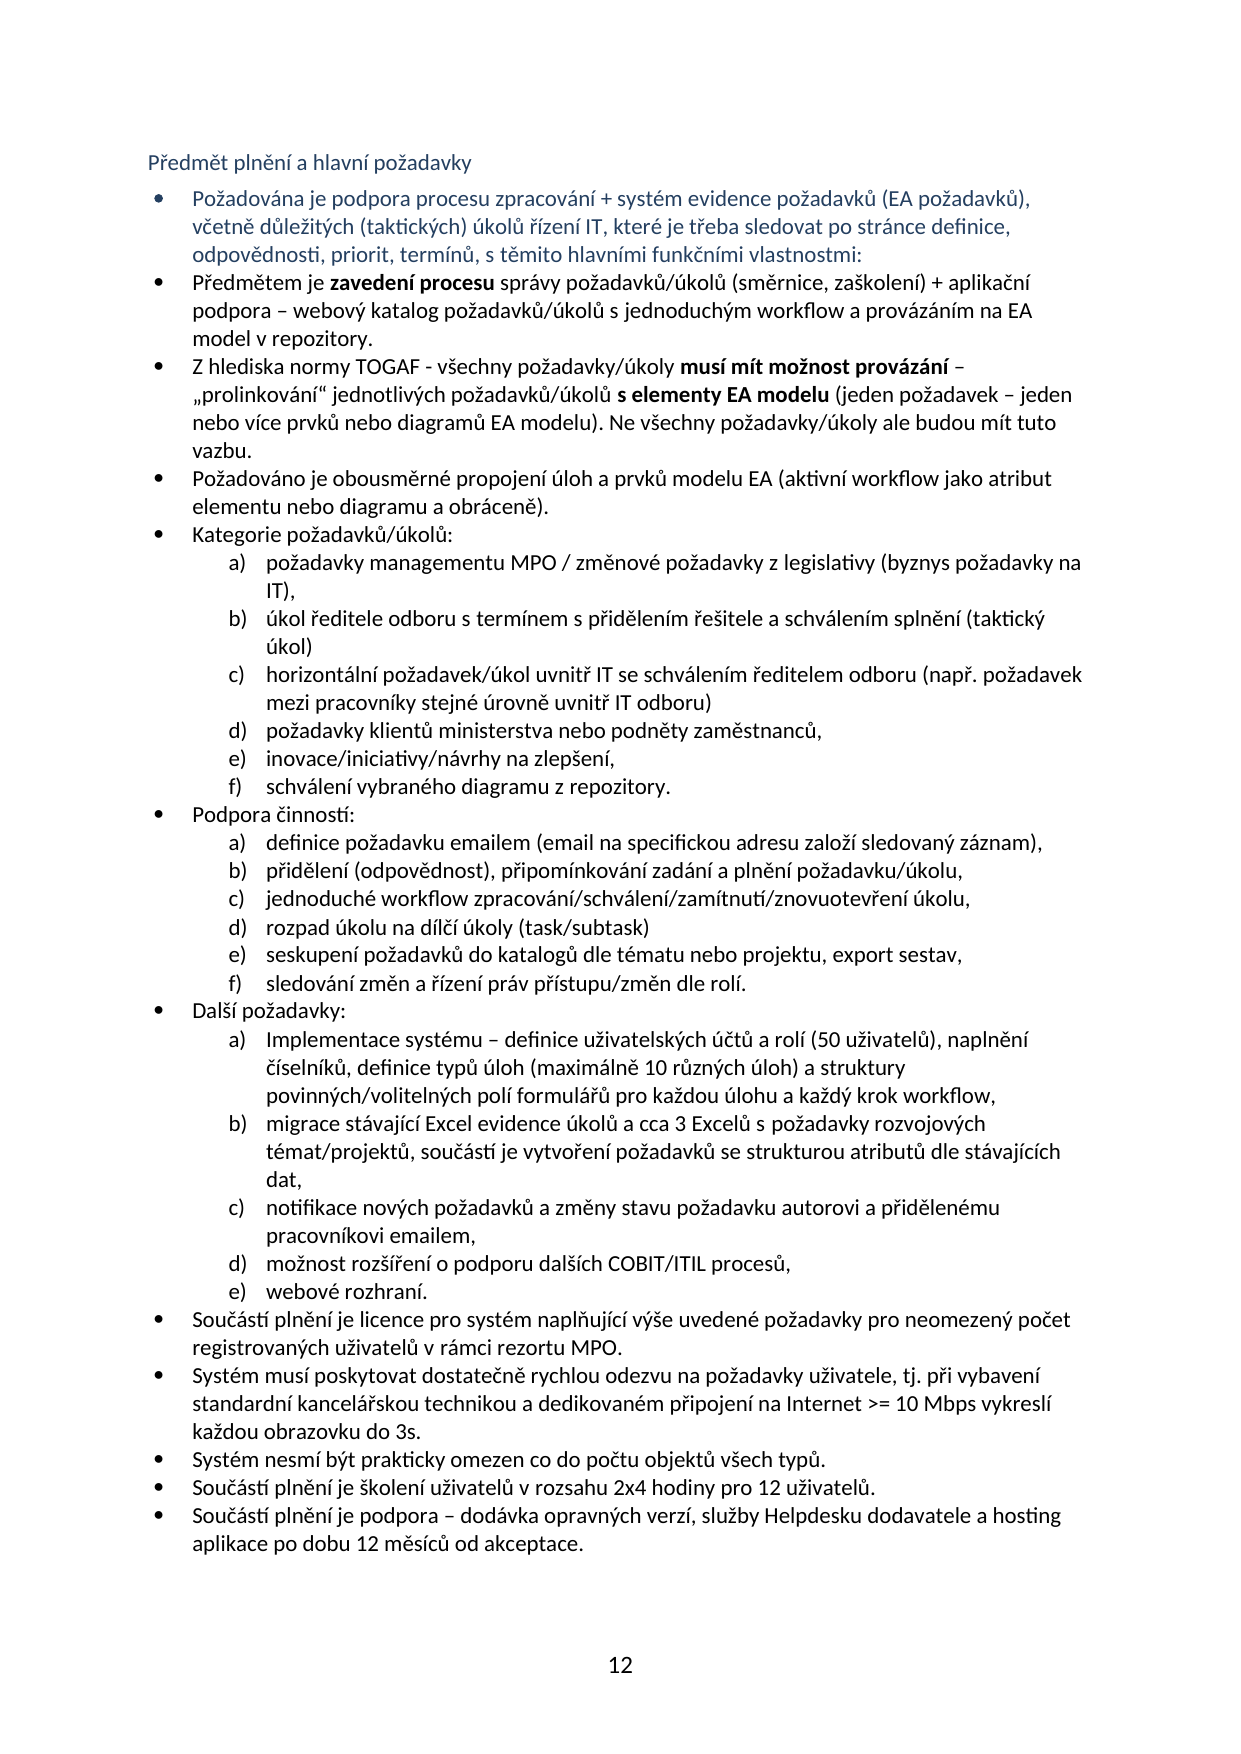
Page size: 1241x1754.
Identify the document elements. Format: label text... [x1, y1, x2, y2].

subtitle Předmět plnění a hlavní požadavky [148, 148, 1092, 176]
list migrace stávající Excel evidence úkolů a cca 3 Excelů s požadavky rozvojových témat/projektů, součástí je vytvoření požadavků se strukturou atributů dle stávajících dat, [228, 1109, 1092, 1193]
list inovace/iniciativy/návrhy na zlepšení, [228, 744, 1092, 772]
list Další požadavky: [154, 997, 1092, 1025]
list jednoduché workflow zpracování/schválení/zamítnutí/znovuotevření úkolu, [228, 884, 1092, 913]
list Součástí plnění je podpora – dodávka opravných verzí, služby Helpdesku dodavatele a hosting aplikace po dobu 12 měsíců od akceptace. [154, 1501, 1092, 1557]
list požadavky klientů ministerstva nebo podněty zaměstnanců, [228, 716, 1092, 744]
list Implementace systému – definice uživatelských účtů a rolí (50 uživatelů), naplnění číselníků, definice typů úloh (maximálně 10 různých úloh) a struktury povinných/volitelných polí formulářů pro každou úlohu a každý krok workflow, [228, 1025, 1092, 1109]
list schválení vybraného diagramu z repozitory. [228, 772, 1092, 801]
list notifikace nových požadavků a změny stavu požadavku autorovi a přidělenému pracovníkovi emailem, [228, 1193, 1092, 1249]
list Požadováno je obousměrné propojení úloh a prvků modelu EA (aktivní workflow jako atribut elementu nebo diagramu a obráceně). [154, 464, 1092, 520]
subtitle Požadována je podpora procesu zpracování + systém evidence požadavků (EA požadavků), včetně důležitých (taktických) úkolů řízení IT, které je třeba sledovat po stránce definice, odpovědnosti, priorit, termínů, s těmito hlavními funkčními vlastnostmi: [154, 184, 1092, 268]
list horizontální požadavek/úkol uvnitř IT se schválením ředitelem odboru (např. požadavek mezi pracovníky stejné úrovně uvnitř IT odboru) [228, 660, 1092, 716]
list požadavky managementu MPO / změnové požadavky z legislativy (byznys požadavky na IT), [228, 548, 1092, 604]
list přidělení (odpovědnost), připomínkování zadání a plnění požadavku/úkolu, [228, 857, 1092, 884]
list sledování změn a řízení práv přístupu/změn dle rolí. [228, 969, 1092, 997]
list možnost rozšíření o podporu dalších COBIT/ITIL procesů, [228, 1249, 1092, 1277]
list Podpora činností: [154, 801, 1092, 828]
list definice požadavku emailem (email na specifickou adresu založí sledovaný záznam), [228, 828, 1092, 857]
list Kategorie požadavků/úkolů: [154, 520, 1092, 548]
list Součástí plnění je licence pro systém naplňující výše uvedené požadavky pro neomezený počet registrovaných uživatelů v rámci rezortu MPO. [154, 1305, 1092, 1361]
list Součástí plnění je školení uživatelů v rozsahu 2x4 hodiny pro 12 uživatelů. [154, 1473, 1092, 1501]
list webové rozhraní. [228, 1277, 1092, 1305]
list rozpad úkolu na dílčí úkoly (task/subtask) [228, 913, 1092, 941]
list Předmětem je zavedení procesu správy požadavků/úkolů (směrnice, zaškolení) + aplikační podpora – webový katalog požadavků/úkolů s jednoduchým workflow a provázáním na EA model v repozitory. [154, 268, 1092, 352]
list seskupení požadavků do katalogů dle tématu nebo projektu, export sestav, [228, 941, 1092, 969]
list Z hlediska normy TOGAF - všechny požadavky/úkoly musí mít možnost provázání – „prolinkování“ jednotlivých požadavků/úkolů s elementy EA modelu (jeden požadavek – jeden nebo více prvků nebo diagramů EA modelu). Ne všechny požadavky/úkoly ale budou mít tuto vazbu. [154, 352, 1092, 464]
list úkol ředitele odboru s termínem s přidělením řešitele a schválením splnění (taktický úkol) [228, 604, 1092, 660]
list Systém musí poskytovat dostatečně rychlou odezvu na požadavky uživatele, tj. při vybavení standardní kancelářskou technikou a dedikovaném připojení na Internet >= 10 Mbps vykreslí každou obrazovku do 3s. [154, 1361, 1092, 1445]
list Systém nesmí být prakticky omezen co do počtu objektů všech typů. [154, 1445, 1092, 1473]
